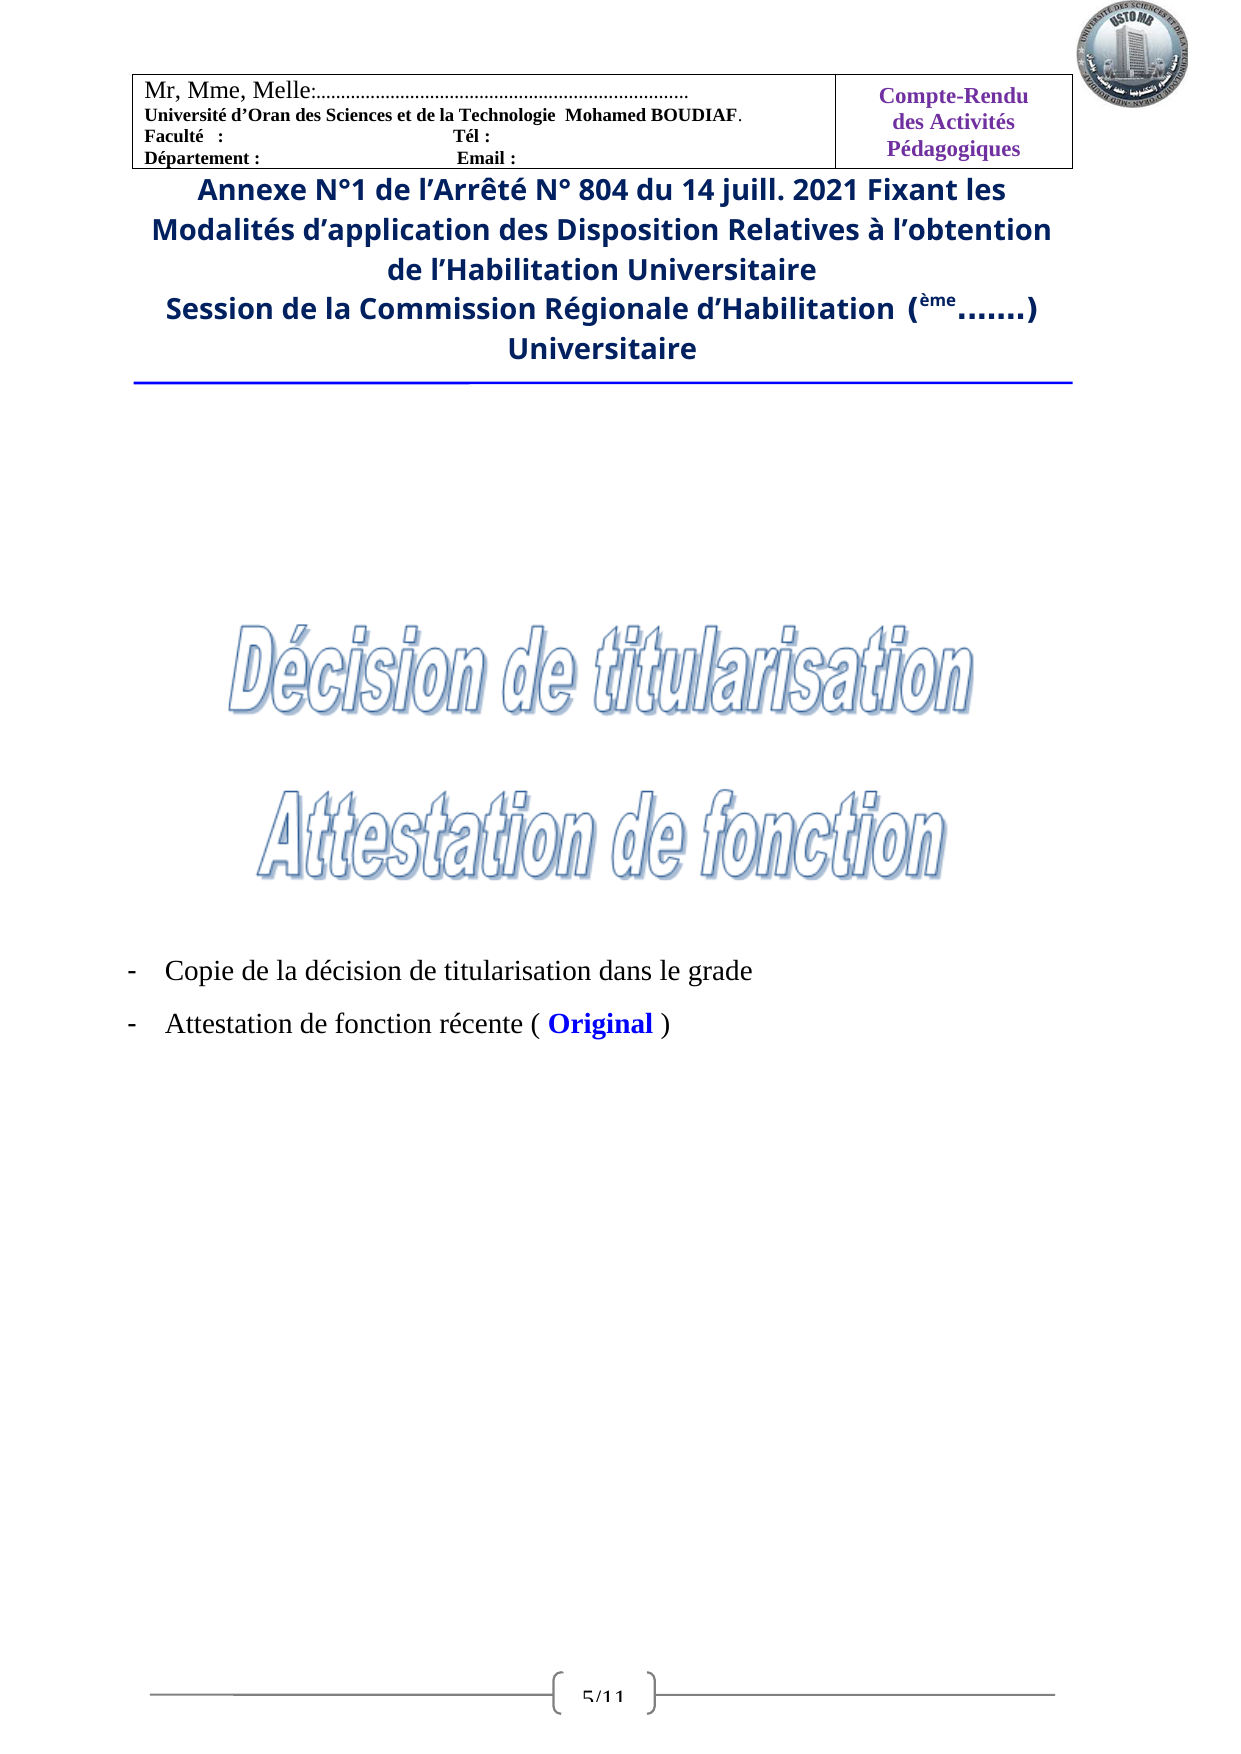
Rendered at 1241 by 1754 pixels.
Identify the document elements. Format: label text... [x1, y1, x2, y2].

list Copie de la décision de titularisation dans le grade [127, 950, 1122, 989]
list Attestation de fonction récente ( Original ) [127, 1002, 1122, 1042]
picture [1075, 0, 1188, 107]
